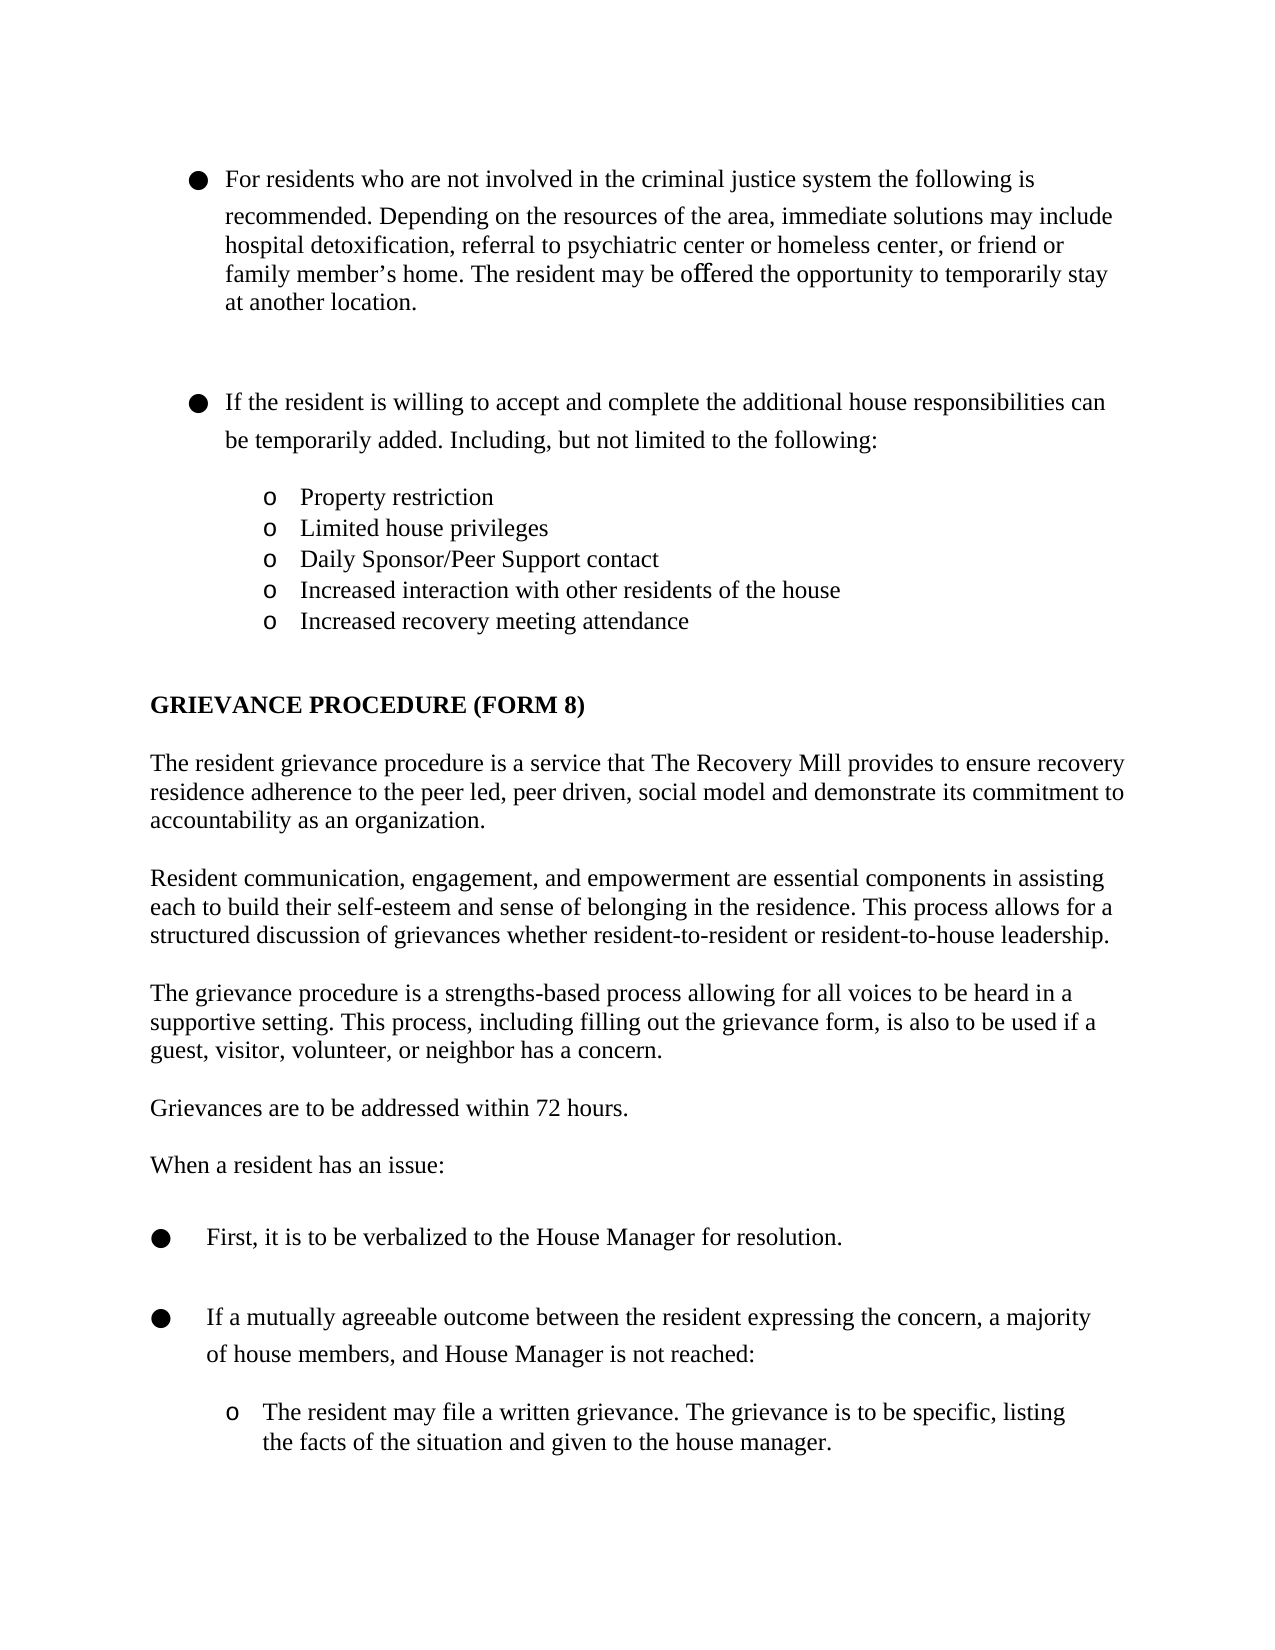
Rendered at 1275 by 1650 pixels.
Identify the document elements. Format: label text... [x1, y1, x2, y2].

text The resident grievance procedure is a service that The Recovery Mill provides to ensure recovery residence adherence to the peer led, peer driven, social model and demonstrate its commitment to accountability as an organization. [150, 748, 1125, 834]
text Grievances are to be addressed within 72 hours. [150, 1093, 1125, 1122]
text GRIEVANCE PROCEDURE (FORM 8) [150, 690, 1125, 719]
list For residents who are not involved in the criminal justice system the following is recommended. Depending on the resources of the area, immediate solutions may include hospital detoxification, referral to psychiatric center or homeless center, or friend or family member’s home. The resident may be oﬀered the opportunity to temporarily stay at another location. [187, 150, 1125, 316]
list Property restriction [262, 482, 1125, 513]
list Increased recovery meeting attendance [262, 606, 1125, 637]
list The resident may file a written grievance. The grievance is to be specific, listing the facts of the situation and given to the house manager. [225, 1397, 1094, 1456]
text Resident communication, engagement, and empowerment are essential components in assisting each to build their self-esteem and sense of belonging in the residence. This process allows for a structured discussion of grievances whether resident-to-resident or resident-to-house leadership. [150, 863, 1125, 949]
text The grievance procedure is a strengths-based process allowing for all voices to be heard in a supportive setting. This process, including filling out the grievance form, is also to be used if a guest, visitor, volunteer, or neighbor has a concern. [150, 978, 1125, 1064]
list Limited house privileges [262, 513, 1125, 544]
text When a resident has an issue: [150, 1150, 1125, 1179]
list If the resident is willing to accept and complete the additional house responsibilities can be temporarily added. Including, but not limited to the following: [187, 374, 1125, 454]
list Increased interaction with other residents of the house [262, 575, 1125, 606]
list Daily Sponsor/Peer Support contact [262, 544, 1125, 575]
list If a mutually agreeable outcome between the resident expressing the concern, a majority of house members, and House Manager is not reached: [150, 1288, 1094, 1368]
list First, it is to be verbalized to the House Manager for resolution. [150, 1208, 1094, 1259]
